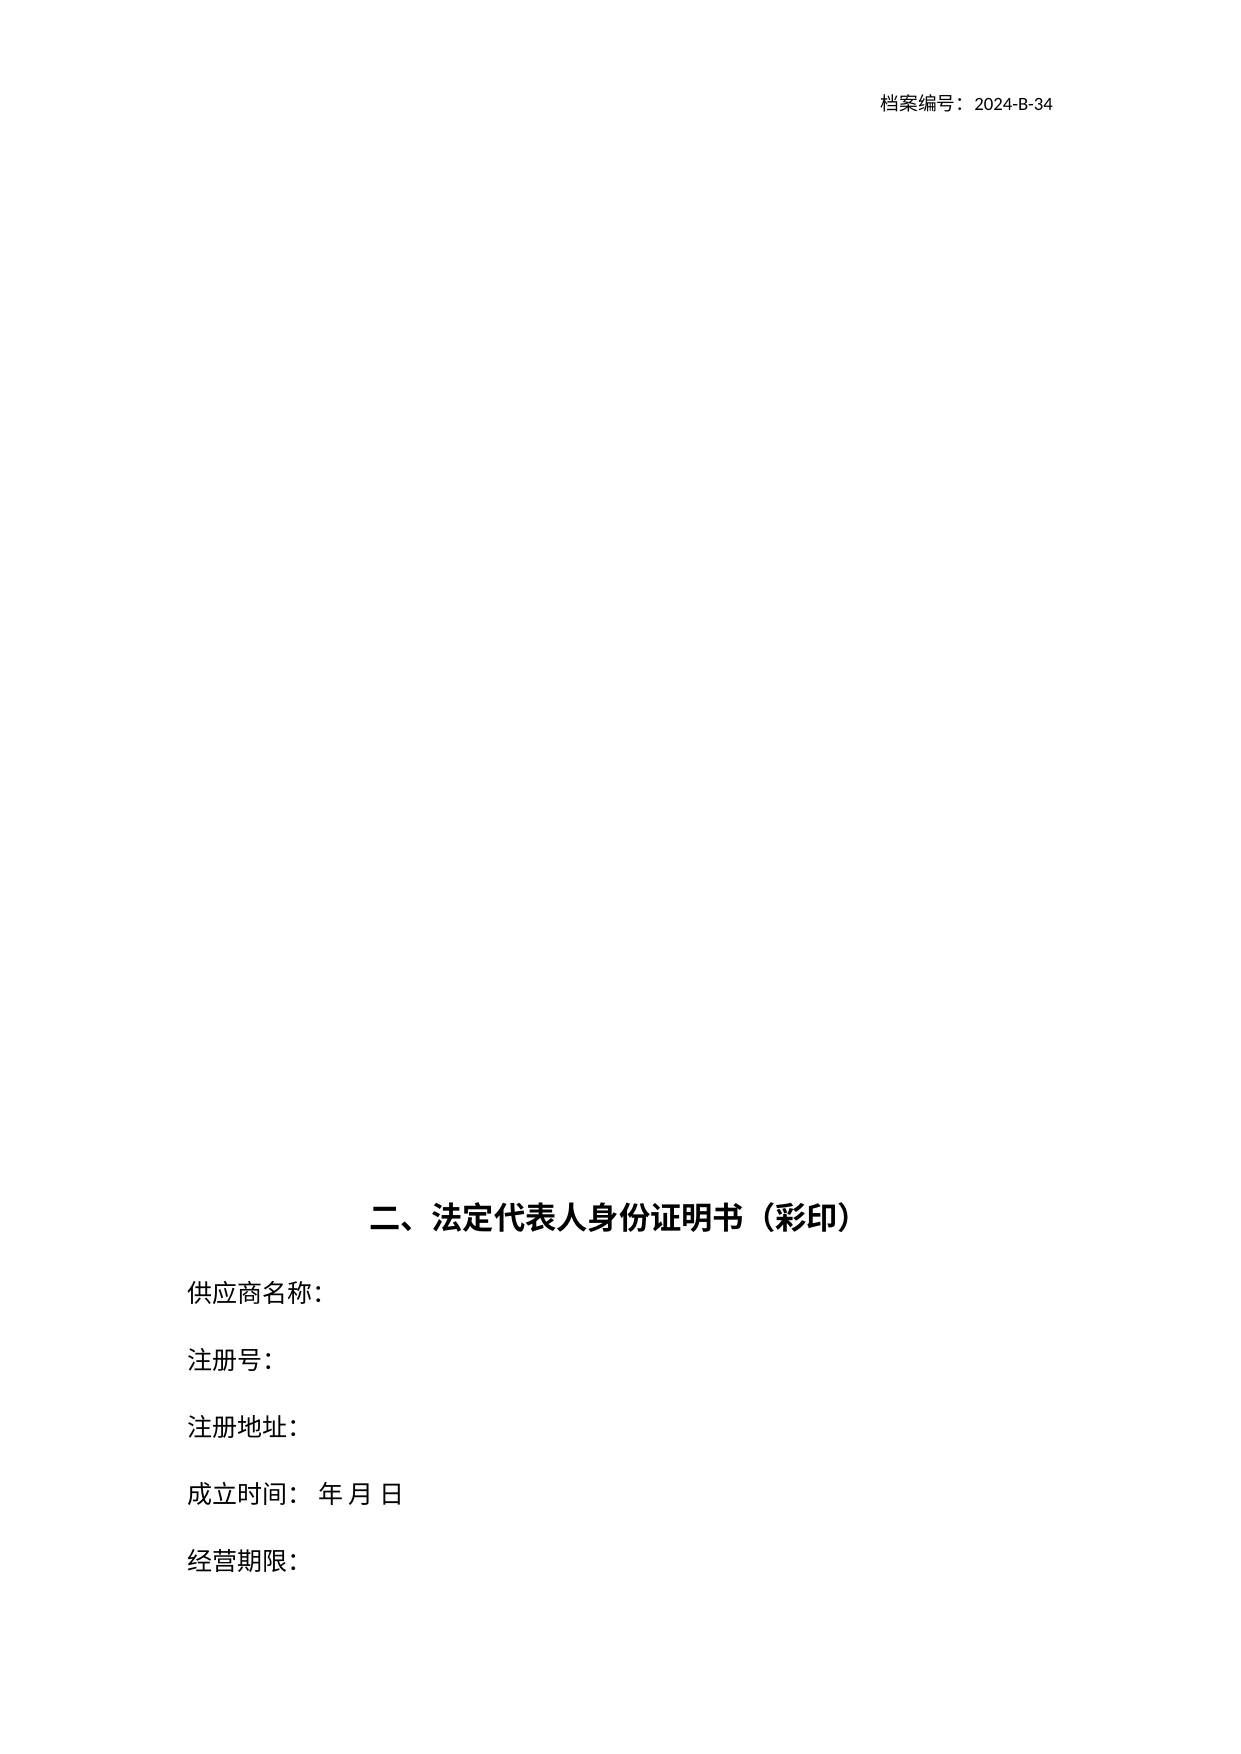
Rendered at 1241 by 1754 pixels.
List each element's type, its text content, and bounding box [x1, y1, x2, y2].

text 注册号： [187, 1341, 1053, 1377]
text 二、法定代表人身份证明书（彩印） [187, 1193, 1050, 1239]
text 供应商名称： [187, 1274, 1053, 1310]
text 注册地址： [187, 1408, 1053, 1444]
text 成立时间： 年 月 日 [187, 1474, 1053, 1511]
text 经营期限： [187, 1541, 1053, 1578]
